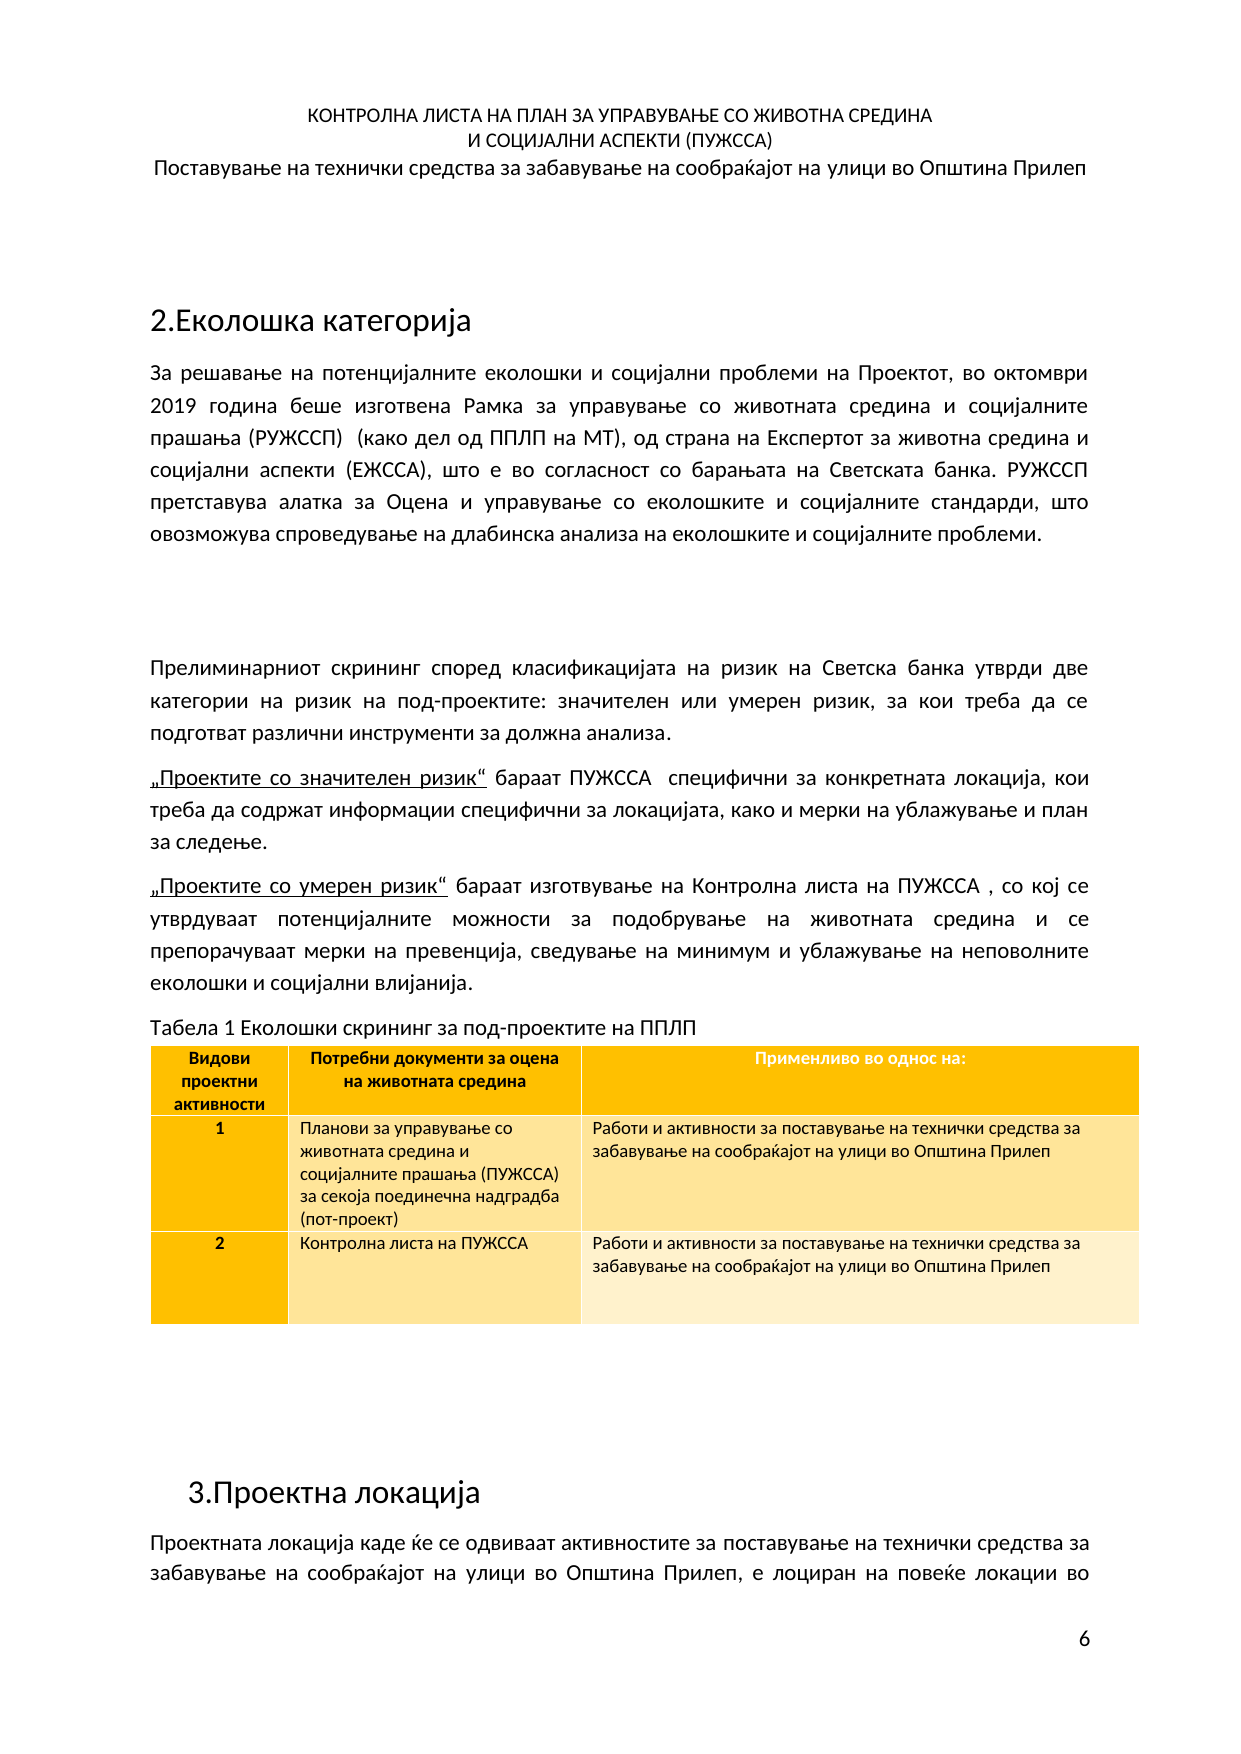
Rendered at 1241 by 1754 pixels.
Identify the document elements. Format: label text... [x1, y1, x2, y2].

table_cell Планови за управување со животната средина и социјалните прашања (ПУЖССА) за секоја поединечна надградба (пот-проект) [289, 1116, 581, 1231]
table_cell 2 [151, 1232, 288, 1324]
table_header Видови проектни активности [151, 1046, 288, 1115]
table_cell Работи и активности за поставување на технички средства за забавување на сообраќајот на улици во Општина Прилеп [582, 1232, 1139, 1324]
text Прелиминарниот скрининг според класификацијата на ризик на Светска банка утврди две категории на ризик на под-проектите: значителен или умерен ризик, за кои треба да се подготват различни инструменти за должна анализа. [150, 653, 1090, 746]
table_cell Контролна листа на ПУЖССА [289, 1232, 581, 1324]
text Табела 1 Еколошки скрининг за под-проектите на ППЛП [150, 1013, 1090, 1041]
text За решавање на потенцијалните еколошки и социјални проблеми на Проектот, во октомври 2019 година беше изготвена Рамка за управување со животната средина и социјалните прашања (РУЖССП) (како дел од ППЛП на МТ), од страна на Експертот за животна средина и социјални аспекти (ЕЖССА), што е во согласност со барањата на Светската банка. РУЖССП претставува алатка за Оцена и управување со еколошките и социјалните стандарди, што овозможува спроведување на длабинска анализа на еколошките и социјалните проблеми. [150, 358, 1090, 547]
text „Проектите со значителен ризик“ бараат ПУЖССА специфични за конкретната локација, кои треба да содржат информации специфични за локацијата, како и мерки на ублажување и план за следење. [150, 763, 1090, 855]
table_header Применливо во однос на: [582, 1046, 1139, 1115]
table_cell Работи и активности за поставување на технички средства за забавување на сообраќајот на улици во Општина Прилеп [582, 1116, 1139, 1231]
text „Проектите со умерен ризик“ бараат изготвување на Контролна листа на ПУЖССА , со кој се утврдуваат потенцијалните можности за подобрување на животната средина и се препорачуваат мерки на превенција, сведување на минимум и ублажување на неповолните еколошки и социјални влијанија. [150, 872, 1090, 996]
table_header Потребни документи за оцена на животната средина [289, 1046, 581, 1115]
text 2.Еколошка категорија [150, 299, 1090, 340]
text 3.Проектна локација [187, 1472, 1090, 1512]
table_cell 1 [151, 1116, 288, 1231]
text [150, 1528, 1090, 1586]
